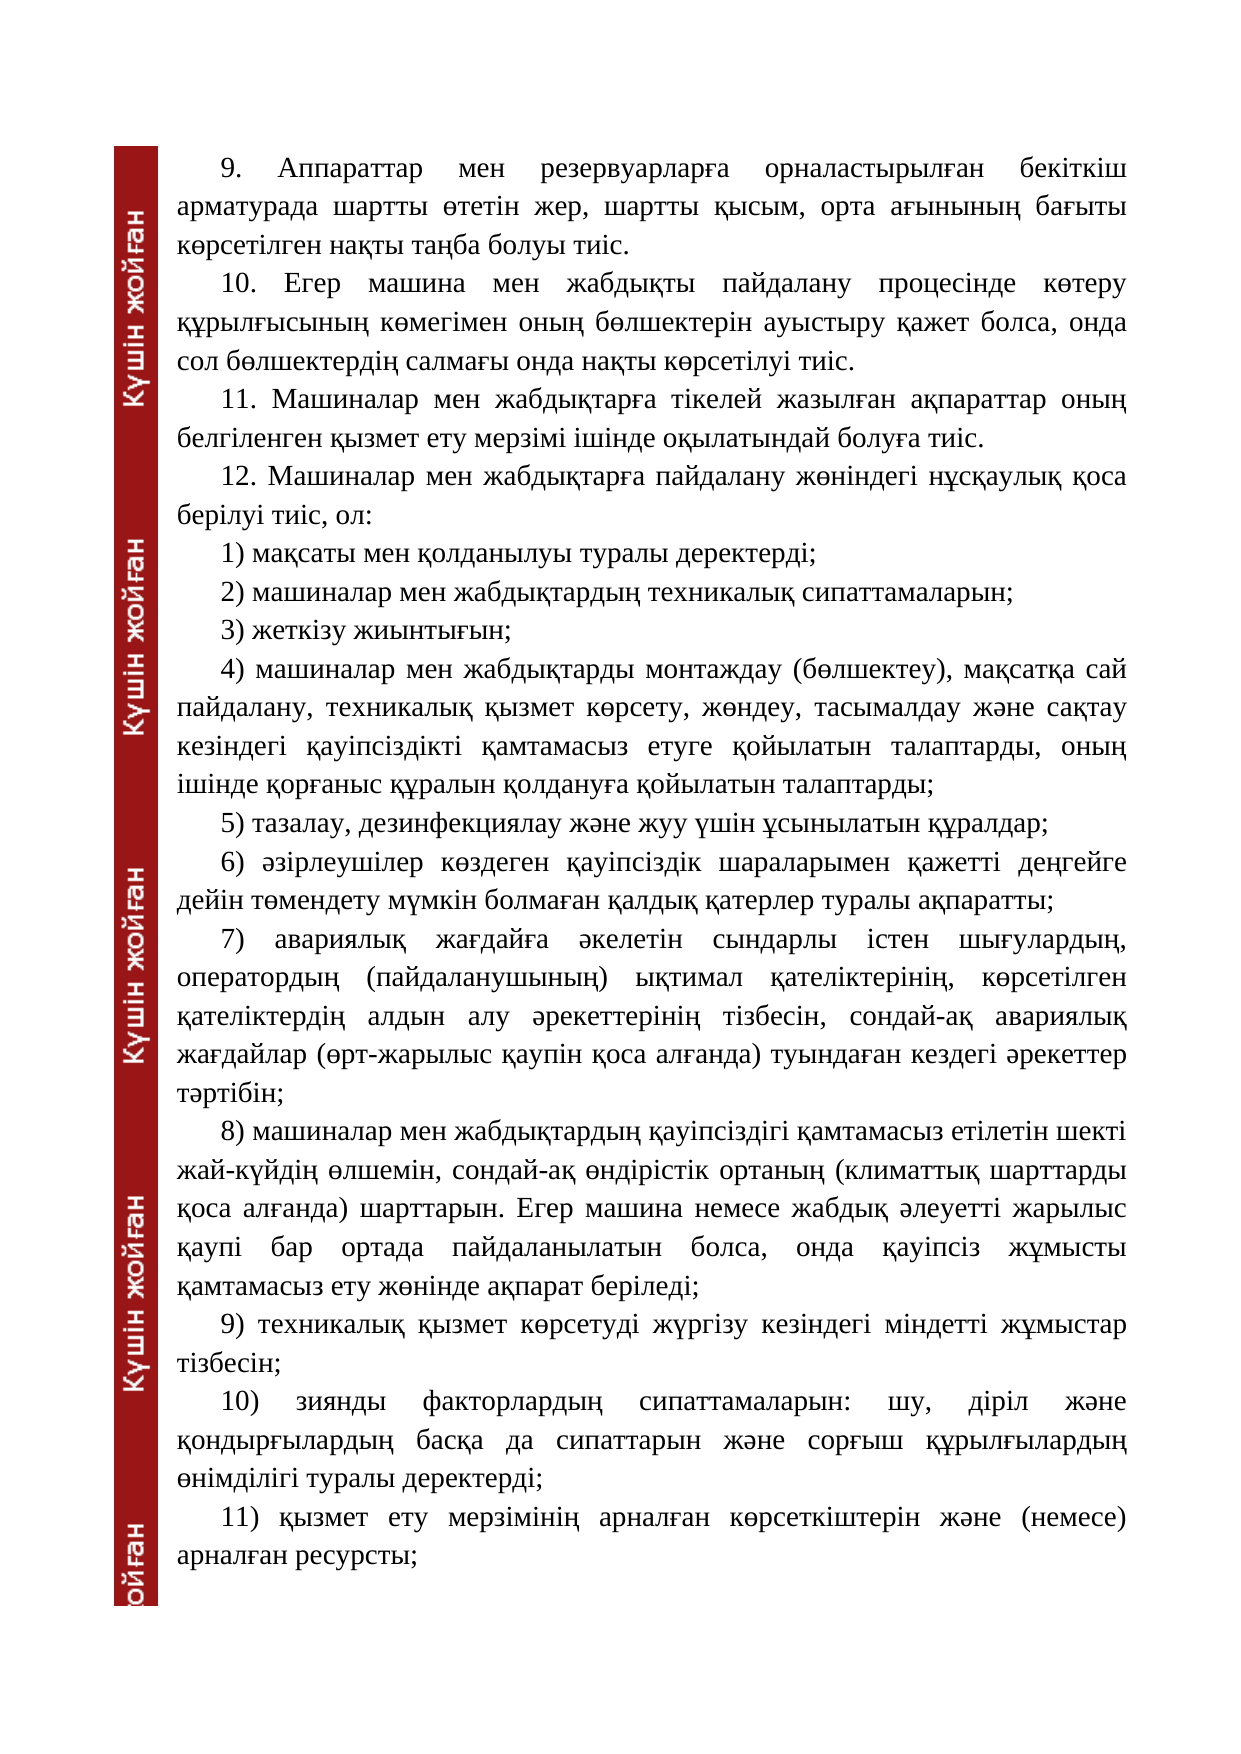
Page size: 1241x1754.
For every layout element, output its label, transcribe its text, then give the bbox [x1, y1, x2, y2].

text 4) машиналар мен жабдықтарды монтаждау (бөлшектеу), мақсатқа сай пайдалану, техникалық қызмет көрсету, жөндеу, тасымалдау және сақтау кезіндегі қауіпсіздікті қамтамасыз етуге қойылатын талаптарды, оның ішінде қорғаныс құралын қолдануға қойылатын талаптарды; [112, 651, 1128, 800]
picture [114, 1571, 158, 1606]
text 9. Аппараттар мен резервуарларға орналастырылған бекіткіш арматурада шартты өтетін жер, шартты қысым, орта ағынының бағыты көрсетілген нақты таңба болуы тиіс. [112, 150, 1128, 261]
text 3) жеткізу жиынтығын; [112, 612, 1128, 646]
picture [114, 646, 158, 651]
picture [114, 453, 158, 458]
picture [114, 1494, 158, 1499]
picture [114, 607, 158, 612]
text 10. Егер машина мен жабдықты пайдалану процесінде көтеру құрылғысының көмегімен оның бөлшектерін ауыстыру қажет болса, онда сол бөлшектердің салмағы онда нақты көрсетілуі тиіс. [112, 266, 1128, 376]
text 12. Машиналар мен жабдықтарға пайдалану жөніндегі нұсқаулық қоса берілуі тиіс, ол: [112, 458, 1128, 530]
text 1) мақсаты мен қолданылуы туралы деректерді; [112, 535, 1128, 569]
picture [114, 1108, 158, 1113]
picture [114, 1301, 158, 1306]
picture [114, 800, 158, 805]
text 10) зиянды факторлардың сипаттамаларын: шу, діріл және қондырғылардың басқа да сипаттарын және сорғыш құрылғылардың өнімділігі туралы деректерді; [112, 1383, 1128, 1494]
text 9) техникалық қызмет көрсетуді жүргізу кезіндегі міндетті жұмыстар тізбесін; [112, 1306, 1128, 1378]
picture [114, 916, 158, 921]
text 7) авариялық жағдайға әкелетін сындарлы істен шығулардың, оператордың (пайдаланушының) ықтимал қателіктерінің, көрсетілген қателіктердің алдын алу әрекеттерінің тізбесін, сондай-ақ авариялық жағдайлар (өрт-жарылыс қаупін қоса алғанда) туындаған кездегі әрекеттер тәртібін; [112, 921, 1128, 1108]
picture [114, 261, 158, 266]
text 5) тазалау, дезинфекциялау және жуу үшін ұсынылатын құралдар; [112, 805, 1128, 839]
picture [114, 146, 158, 150]
picture [114, 530, 158, 535]
picture [114, 1378, 158, 1383]
picture [114, 839, 158, 844]
text 11. Машиналар мен жабдықтарға тікелей жазылған ақпараттар оның белгіленген қызмет ету мерзімі ішінде оқылатындай болуға тиіс. [112, 381, 1128, 453]
picture [114, 376, 158, 381]
text 2) машиналар мен жабдықтардың техникалық сипаттамаларын; [112, 574, 1128, 607]
text 8) машиналар мен жабдықтардың қауіпсіздігі қамтамасыз етілетін шекті жай-күйдің өлшемін, сондай-ақ өндірістік ортаның (климаттық шарттарды қоса алғанда) шарттарын. Егер машина немесе жабдық әлеуетті жарылыс қаупі бар ортада пайдаланылатын болса, онда қауіпсіз жұмысты қамтамасыз ету жөнінде ақпарат беріледі; [112, 1113, 1128, 1301]
text 11) қызмет ету мерзімінің арналған көрсеткіштерін және (немесе) арналған ресурсты; [112, 1499, 1128, 1571]
picture [114, 569, 158, 574]
text 6) әзірлеушілер көздеген қауіпсіздік шараларымен қажетті деңгейге дейін төмендету мүмкін болмаған қалдық қатерлер туралы ақпаратты; [112, 844, 1128, 916]
